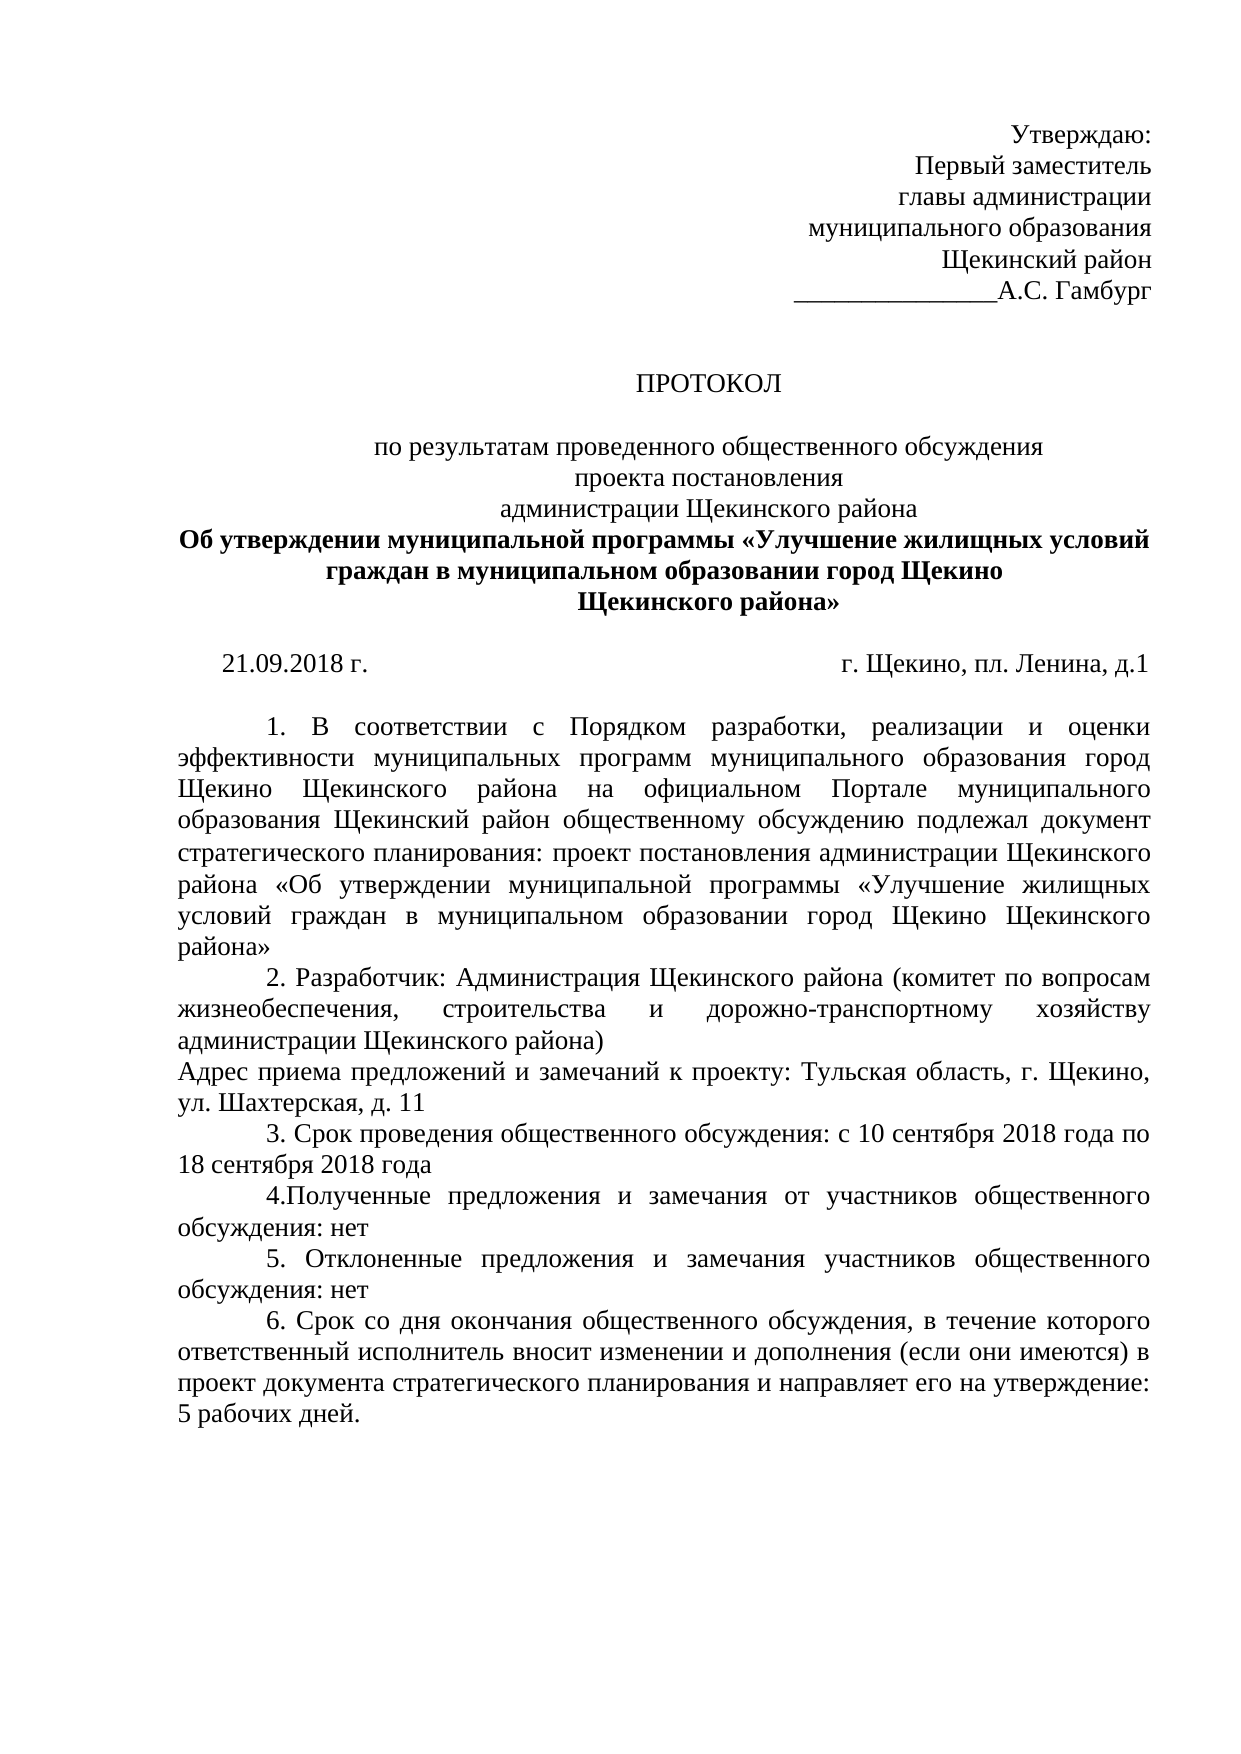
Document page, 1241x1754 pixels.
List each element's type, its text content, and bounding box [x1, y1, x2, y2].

text _______________А.С. Гамбург [177, 274, 1152, 305]
text главы администрации [177, 180, 1152, 212]
text Щекинский район [177, 243, 1152, 274]
text администрации Щекинского района [177, 492, 1152, 523]
text Адрес приема предложений и замечаний к проекту: Тульская область, г. Щекино, ул. Шахтерская, д. 11 [177, 1055, 1152, 1117]
text 1. В соответствии с Порядком разработки, реализации и оценки эффективности муниципальных программ муниципального образования город Щекино Щекинского района на официальном Портале муниципального образования Щекинский район общественному обсуждению подлежал документ стратегического планирования: проект постановления администрации Щекинского района «Об утверждении муниципальной программы «Улучшение жилищных условий граждан в муниципальном образовании город Щекино Щекинского района» [177, 710, 1152, 961]
text 2. Разработчик: Администрация Щекинского района (комитет по вопросам жизнеобеспечения, строительства и дорожно-транспортному хозяйству администрации Щекинского района) [177, 961, 1152, 1055]
text 5. Отклоненные предложения и замечания участников общественного обсуждения: нет [177, 1242, 1152, 1304]
text проекта постановления [177, 461, 1152, 492]
text по результатам проведенного общественного обсуждения [177, 429, 1152, 461]
text муниципального образования [177, 212, 1152, 243]
text 3. Срок проведения общественного обсуждения: с 10 сентября 2018 года по 18 сентября 2018 года [177, 1117, 1152, 1179]
text 6. Срок со дня окончания общественного обсуждения, в течение которого ответственный исполнитель вносит изменении и дополнения (если они имеются) в проект документа стратегического планирования и направляет его на утверждение: 5 рабочих дней. [177, 1304, 1152, 1429]
text Утверждаю: [177, 118, 1152, 149]
text ПРОТОКОЛ [177, 367, 1152, 398]
text Первый заместитель [177, 149, 1152, 180]
text 4.Полученные предложения и замечания от участников общественного обсуждения: нет [177, 1179, 1152, 1242]
text Об утверждении муниципальной программы «Улучшение жилищных условий граждан в муниципальном образовании город Щекино [177, 523, 1152, 585]
text Щекинского района» [177, 585, 1152, 616]
text 21.09.2018 г. г. Щекино, пл. Ленина, д.1 [177, 648, 1152, 679]
